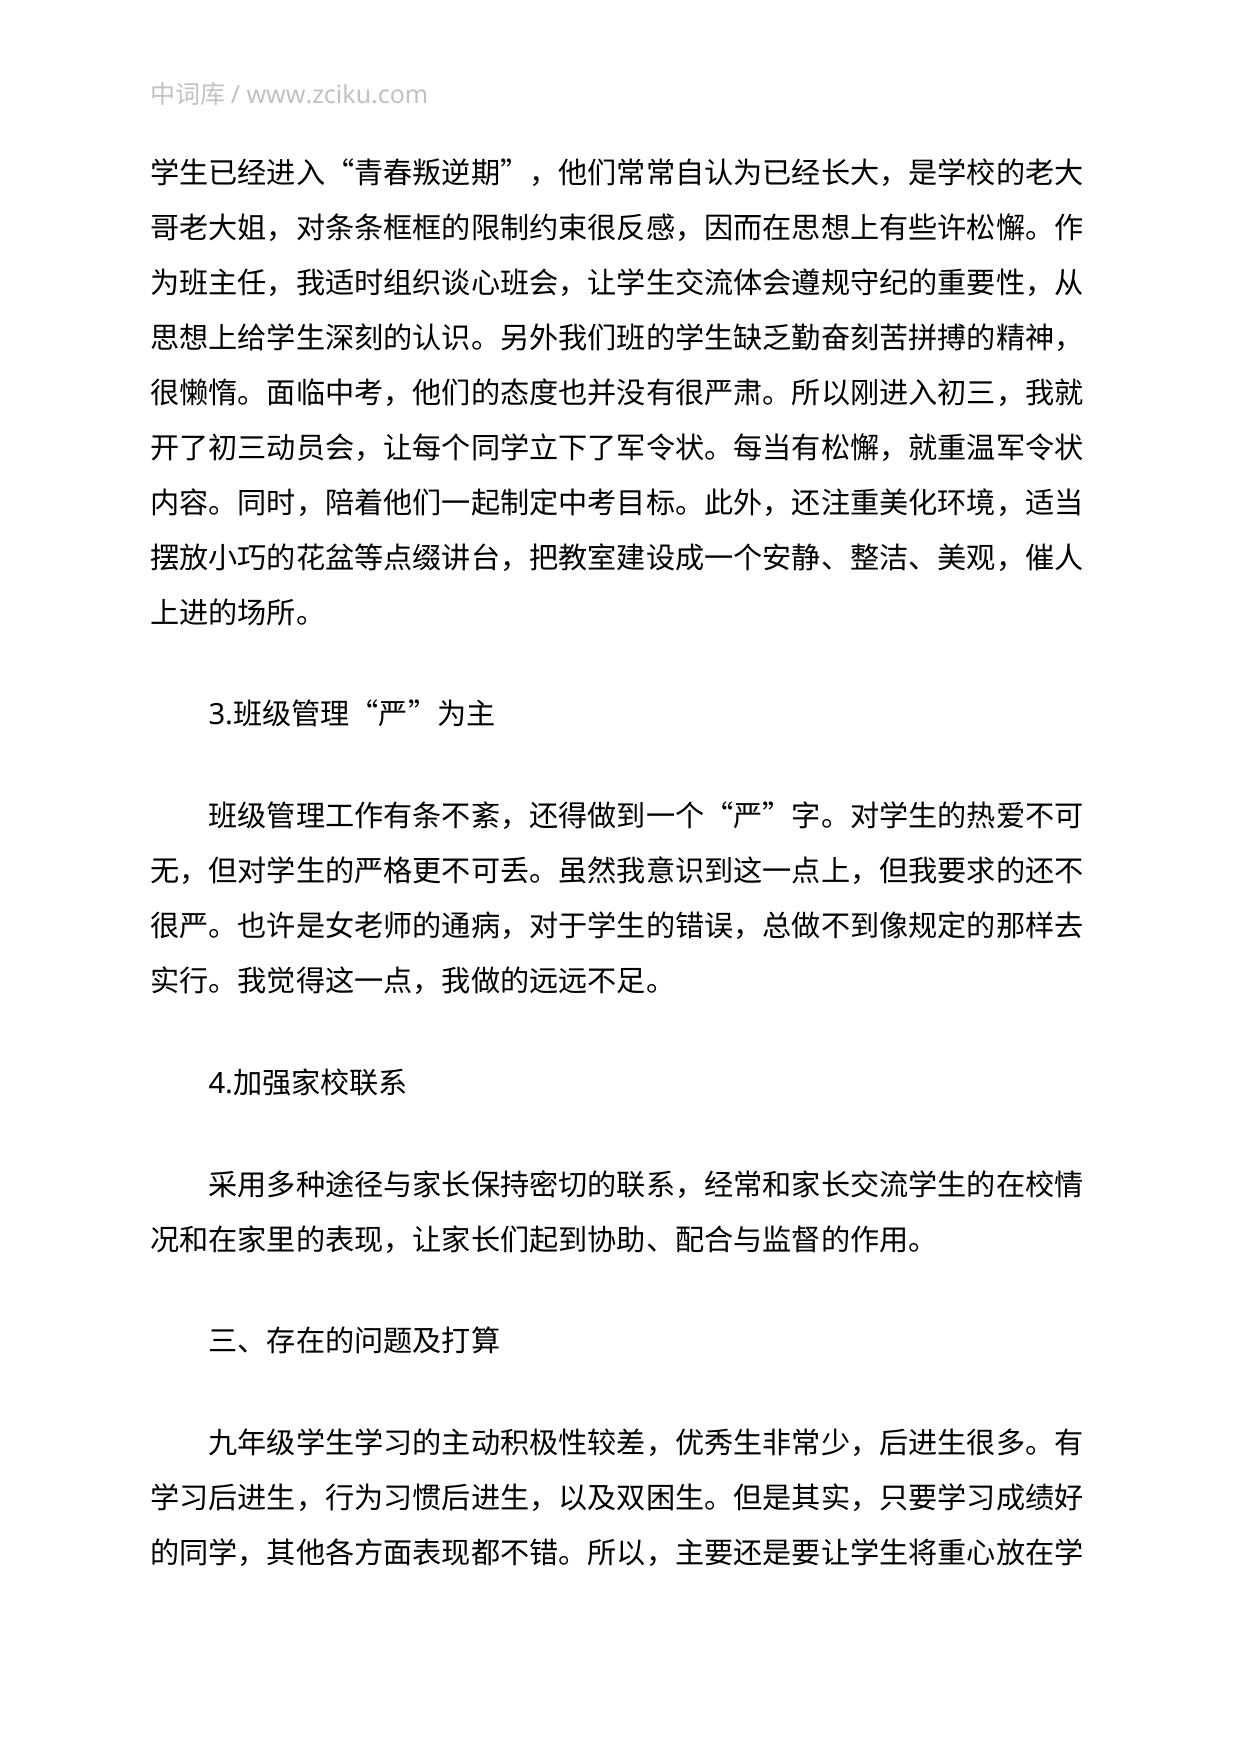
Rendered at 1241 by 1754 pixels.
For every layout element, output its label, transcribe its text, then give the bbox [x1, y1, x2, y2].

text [150, 150, 1090, 631]
text 班级管理工作有条不紊，还得做到一个“严”字。对学生的热爱不可无，但对学生的严格更不可丢。虽然我意识到这一点上，但我要求的还不很严。也许是女老师的通病，对于学生的错误，总做不到像规定的那样去实行。我觉得这一点，我做的远远不足。 [150, 793, 1090, 1000]
text 采用多种途径与家长保持密切的联系，经常和家长交流学生的在校情况和在家里的表现，让家长们起到协助、配合与监督的作用。 [150, 1161, 1090, 1258]
text 4.加强家校联系 [150, 1059, 1090, 1102]
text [150, 1420, 1090, 1572]
text 3.班级管理“严”为主 [150, 691, 1090, 733]
text 三、存在的问题及打算 [150, 1318, 1090, 1360]
